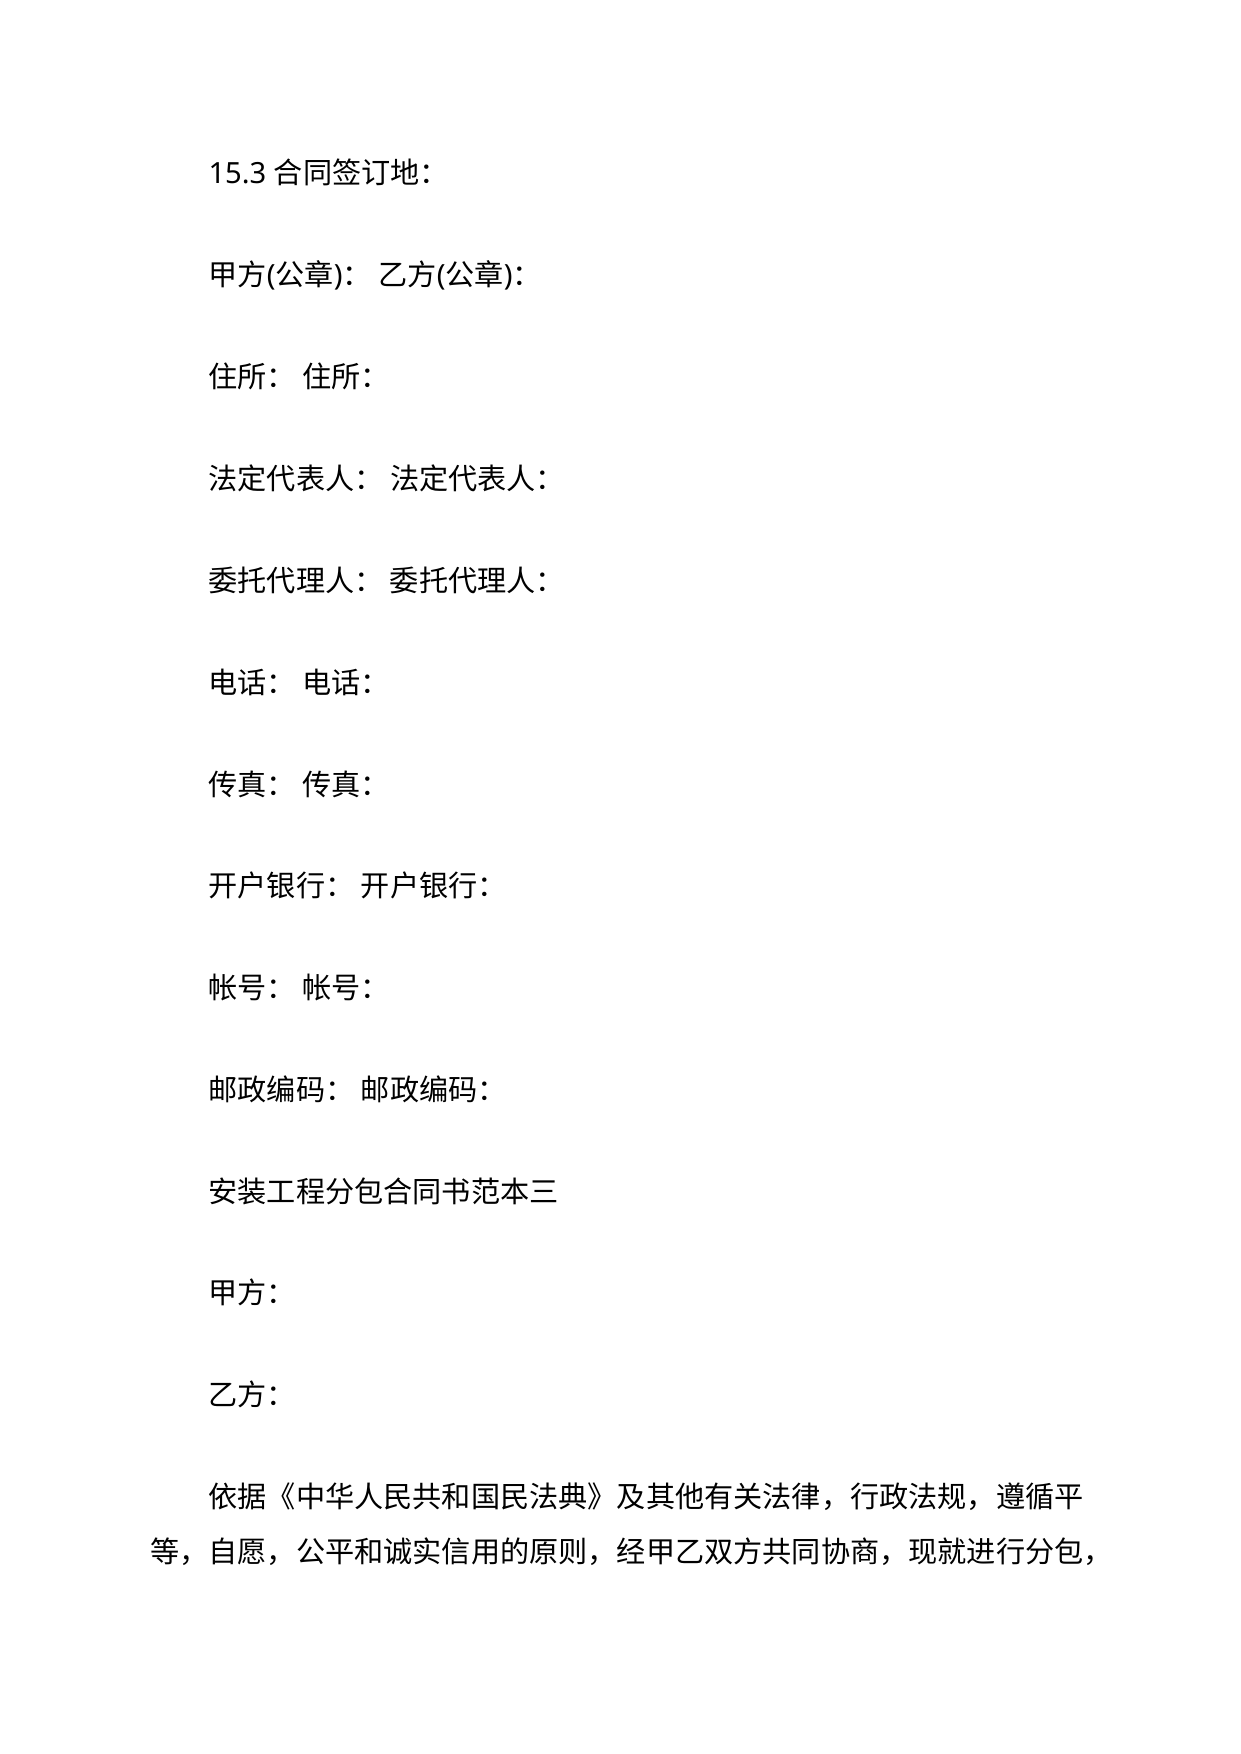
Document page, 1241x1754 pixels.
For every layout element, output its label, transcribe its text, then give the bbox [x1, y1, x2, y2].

text 法定代表人： 法定代表人： [150, 456, 1090, 498]
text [150, 1473, 1090, 1571]
text 乙方： [150, 1372, 1090, 1414]
text 15.3 合同签订地： [150, 150, 1090, 192]
text 帐号： 帐号： [150, 964, 1090, 1007]
text 住所： 住所： [150, 354, 1090, 396]
text 甲方： [150, 1270, 1090, 1312]
text 委托代理人： 委托代理人： [150, 557, 1090, 600]
text 邮政编码： 邮政编码： [150, 1066, 1090, 1109]
text 开户银行： 开户银行： [150, 863, 1090, 905]
text 甲方(公章)： 乙方(公章)： [150, 252, 1090, 294]
text 电话： 电话： [150, 659, 1090, 702]
text 安装工程分包合同书范本三 [150, 1168, 1090, 1210]
text 传真： 传真： [150, 761, 1090, 803]
